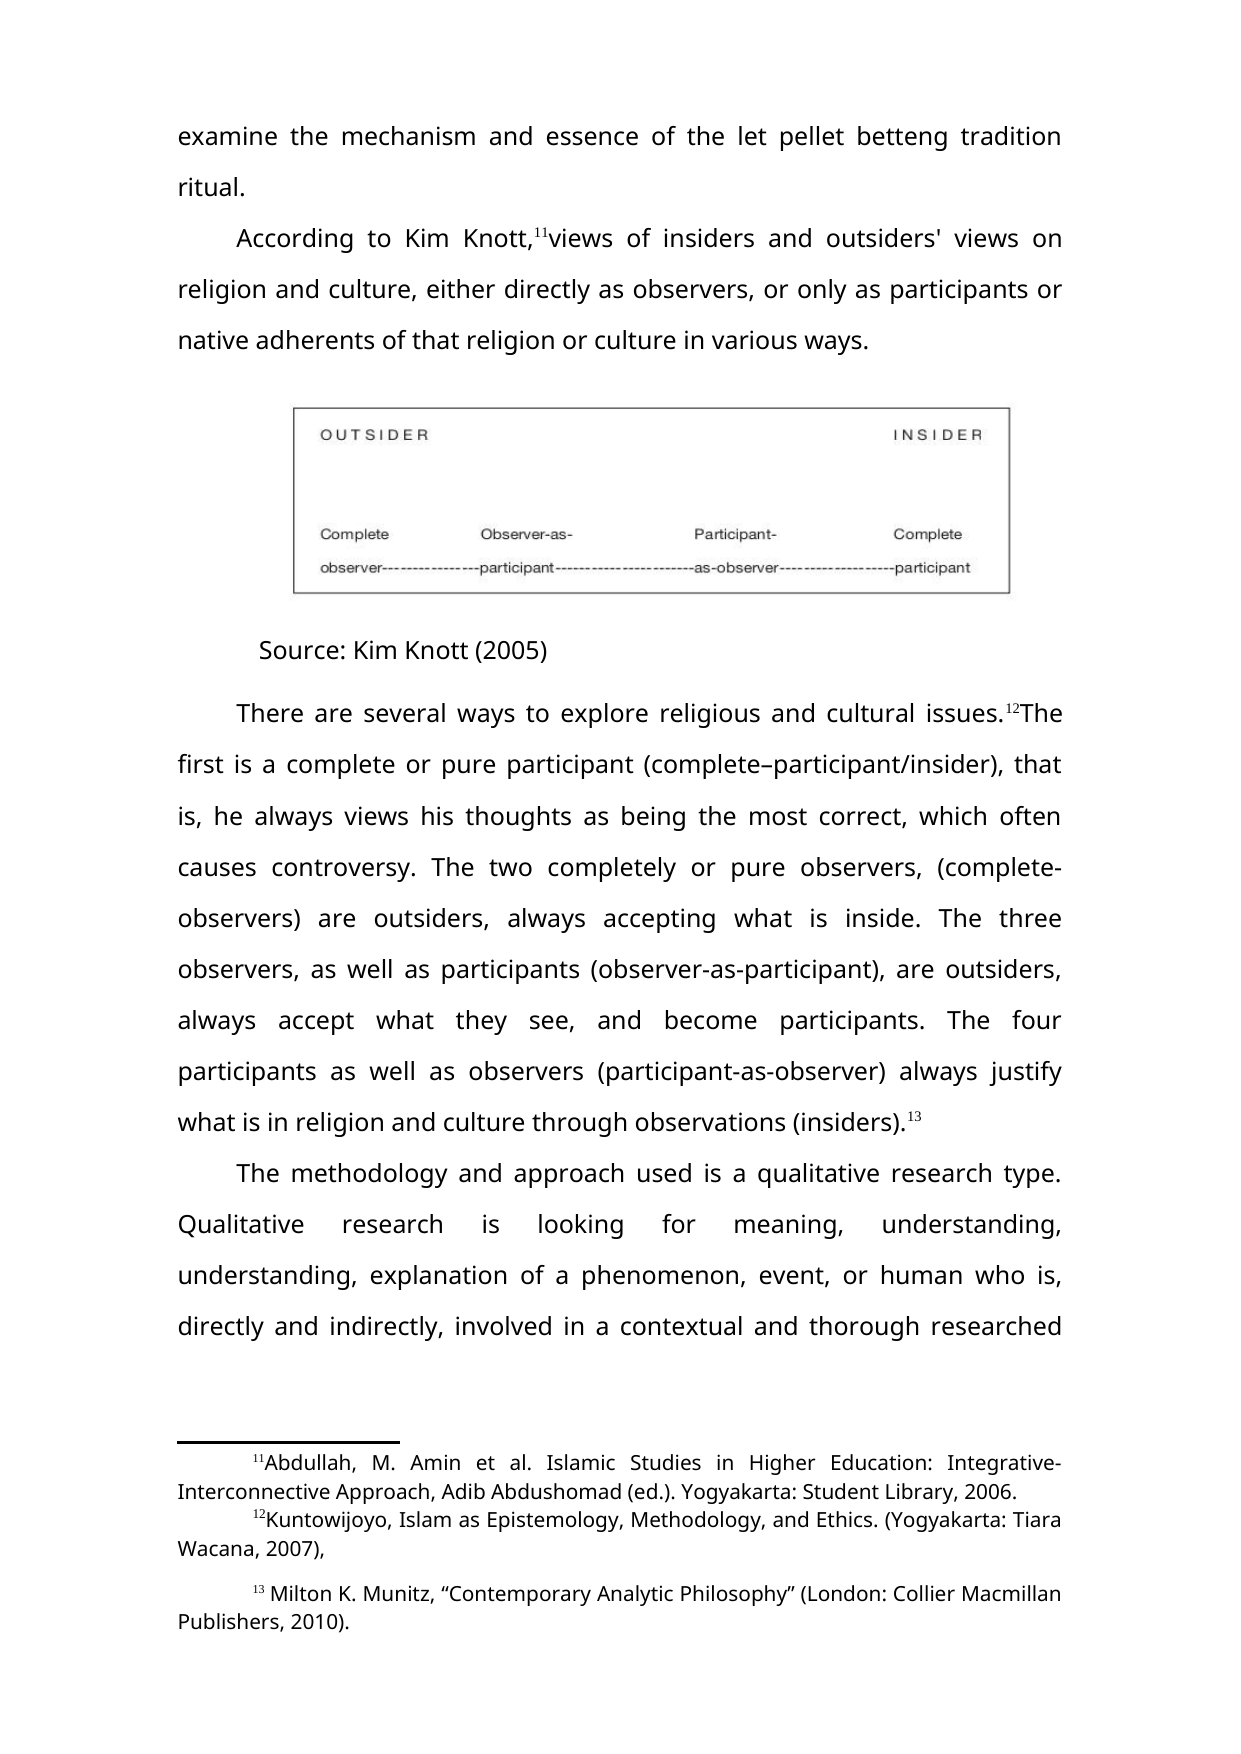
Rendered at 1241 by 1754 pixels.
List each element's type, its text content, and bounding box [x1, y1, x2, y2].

text According to Kim Knott,views of insiders and outsiders' views on religion and culture, either directly as observers, or only as participants or native adherents of that religion or culture in various ways. [177, 220, 1063, 356]
list Source: Kim Knott (2005) [252, 633, 1063, 667]
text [177, 1156, 1063, 1343]
text There are several ways to explore religious and cultural issues.The first is a complete or pure participant (complete–participant/insider), that is, he always views his thoughts as being the most correct, which often causes controversy. The two completely or pure observers, (complete-observers) are outsiders, always accepting what is inside. The three observers, as well as participants (observer-as-participant), are outsiders, always accept what they see, and become participants. The four participants as well as observers (participant-as-observer) always justify what is in religion and culture through observations (insiders). [177, 696, 1063, 1138]
picture [252, 385, 1034, 606]
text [177, 118, 1063, 203]
